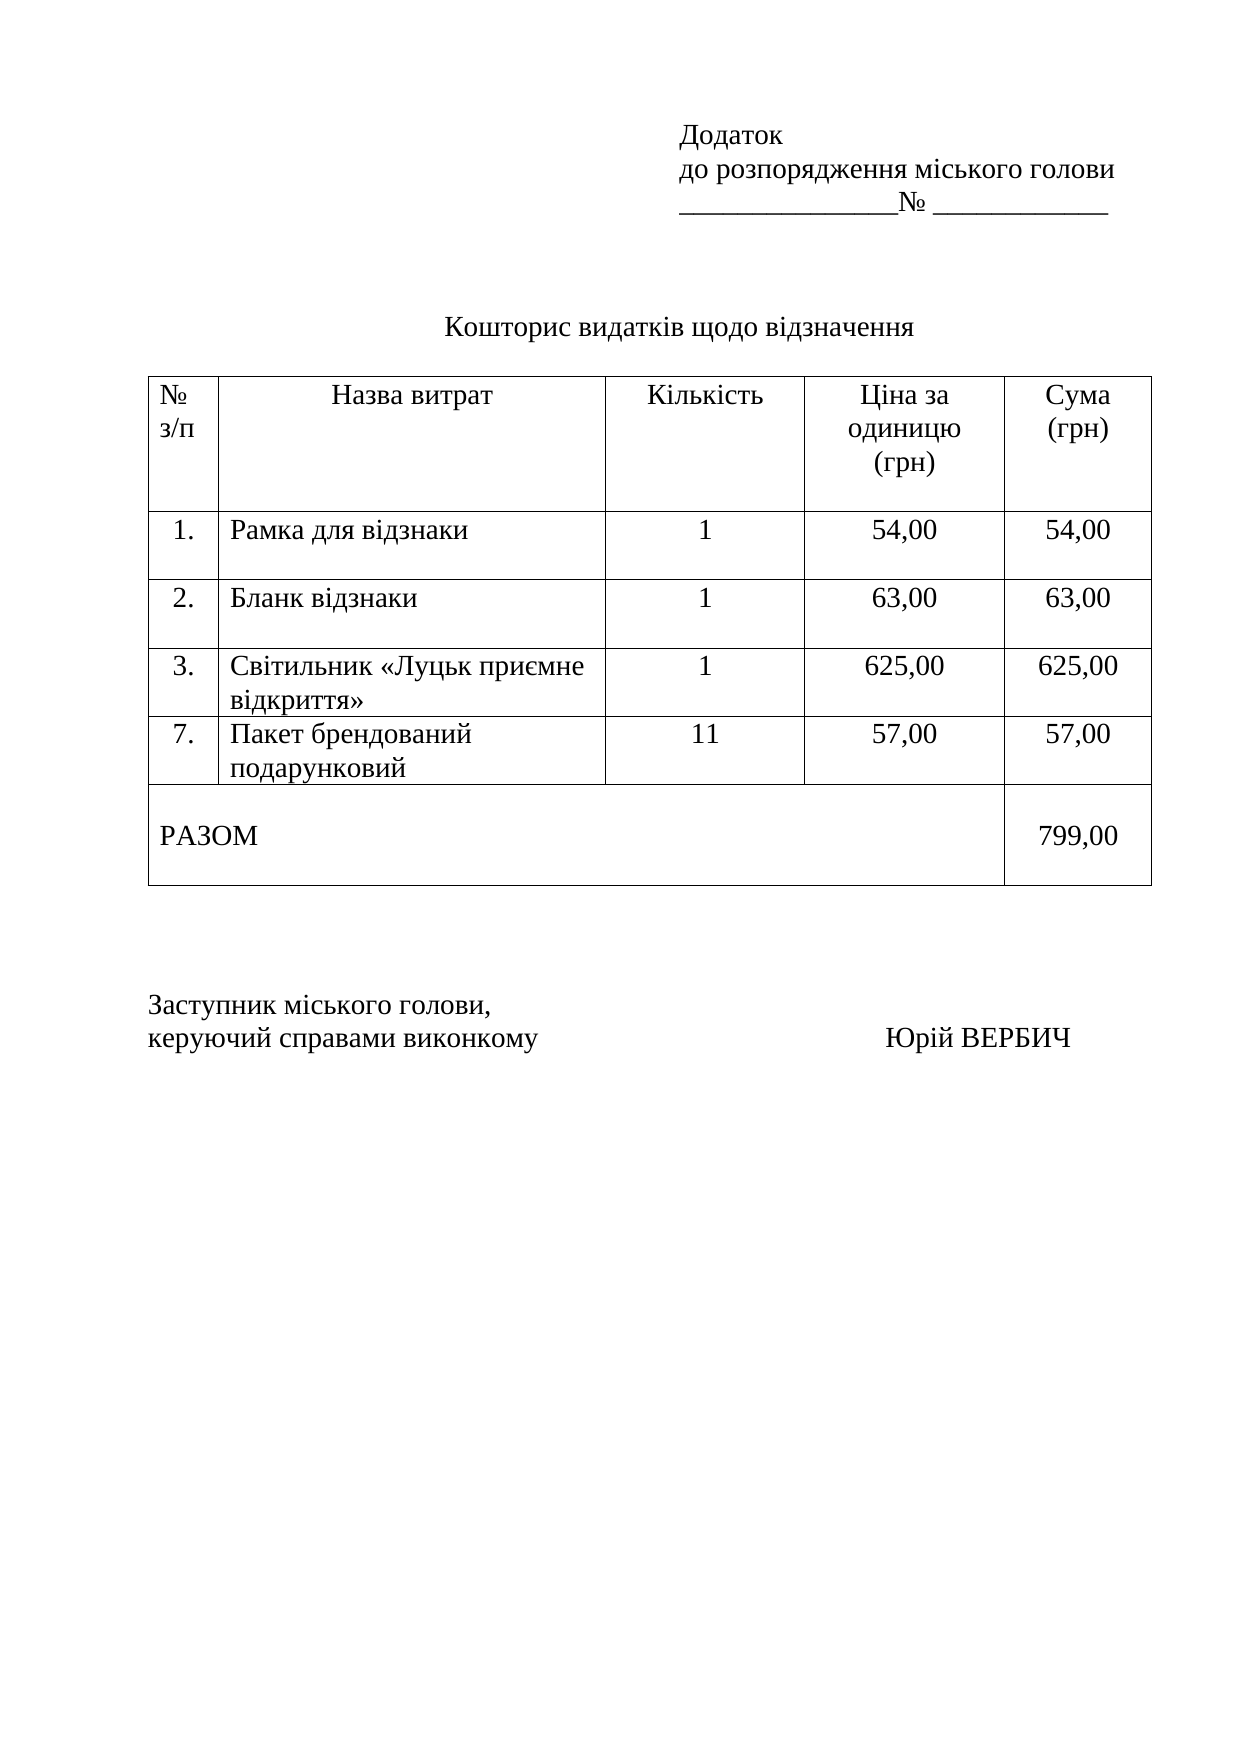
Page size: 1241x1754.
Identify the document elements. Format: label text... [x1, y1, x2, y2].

table_cell 11 [606, 717, 804, 784]
text Кошторис видатків щодо відзначення [148, 309, 1152, 342]
text Заступник міського голови, [148, 987, 1152, 1021]
table_cell 54,00 [805, 512, 1004, 579]
table_cell 2. [149, 580, 218, 647]
table_header Назва витрат [219, 377, 605, 511]
table_cell Рамка для відзнаки [219, 512, 605, 579]
table_cell 63,00 [1005, 580, 1151, 647]
table_header Ціна за одиницю (грн) [805, 377, 1004, 511]
table_cell 625,00 [1005, 649, 1151, 716]
table_cell 1. [149, 512, 218, 579]
table_cell 3. [149, 649, 218, 716]
table_cell Світильник «Луцьк приємне відкриття» [219, 649, 605, 716]
table_cell 54,00 [1005, 512, 1151, 579]
table_cell 1 [606, 580, 804, 647]
table_header Кількість [606, 377, 804, 511]
text _______________№ ____________ [148, 184, 1152, 218]
table_header № з/п [149, 377, 218, 511]
table_cell 799,00 [1005, 785, 1151, 885]
text керуючий справами виконкому Юрій ВЕРБИЧ [148, 1021, 1152, 1054]
text до розпорядження міського голови [148, 151, 1152, 184]
table_cell 625,00 [805, 649, 1004, 716]
table_cell 57,00 [805, 717, 1004, 784]
table_header Сума (грн) [1005, 377, 1151, 511]
table_cell 7. [149, 717, 218, 784]
table_cell 1 [606, 512, 804, 579]
text Додаток [148, 117, 1152, 151]
table_cell 63,00 [805, 580, 1004, 647]
table_cell Пакет брендований подарунковий [219, 717, 605, 784]
table_cell РАЗОМ [149, 785, 1004, 885]
table_cell Бланк відзнаки [219, 580, 605, 647]
table_cell 57,00 [1005, 717, 1151, 784]
table_cell 1 [606, 649, 804, 716]
